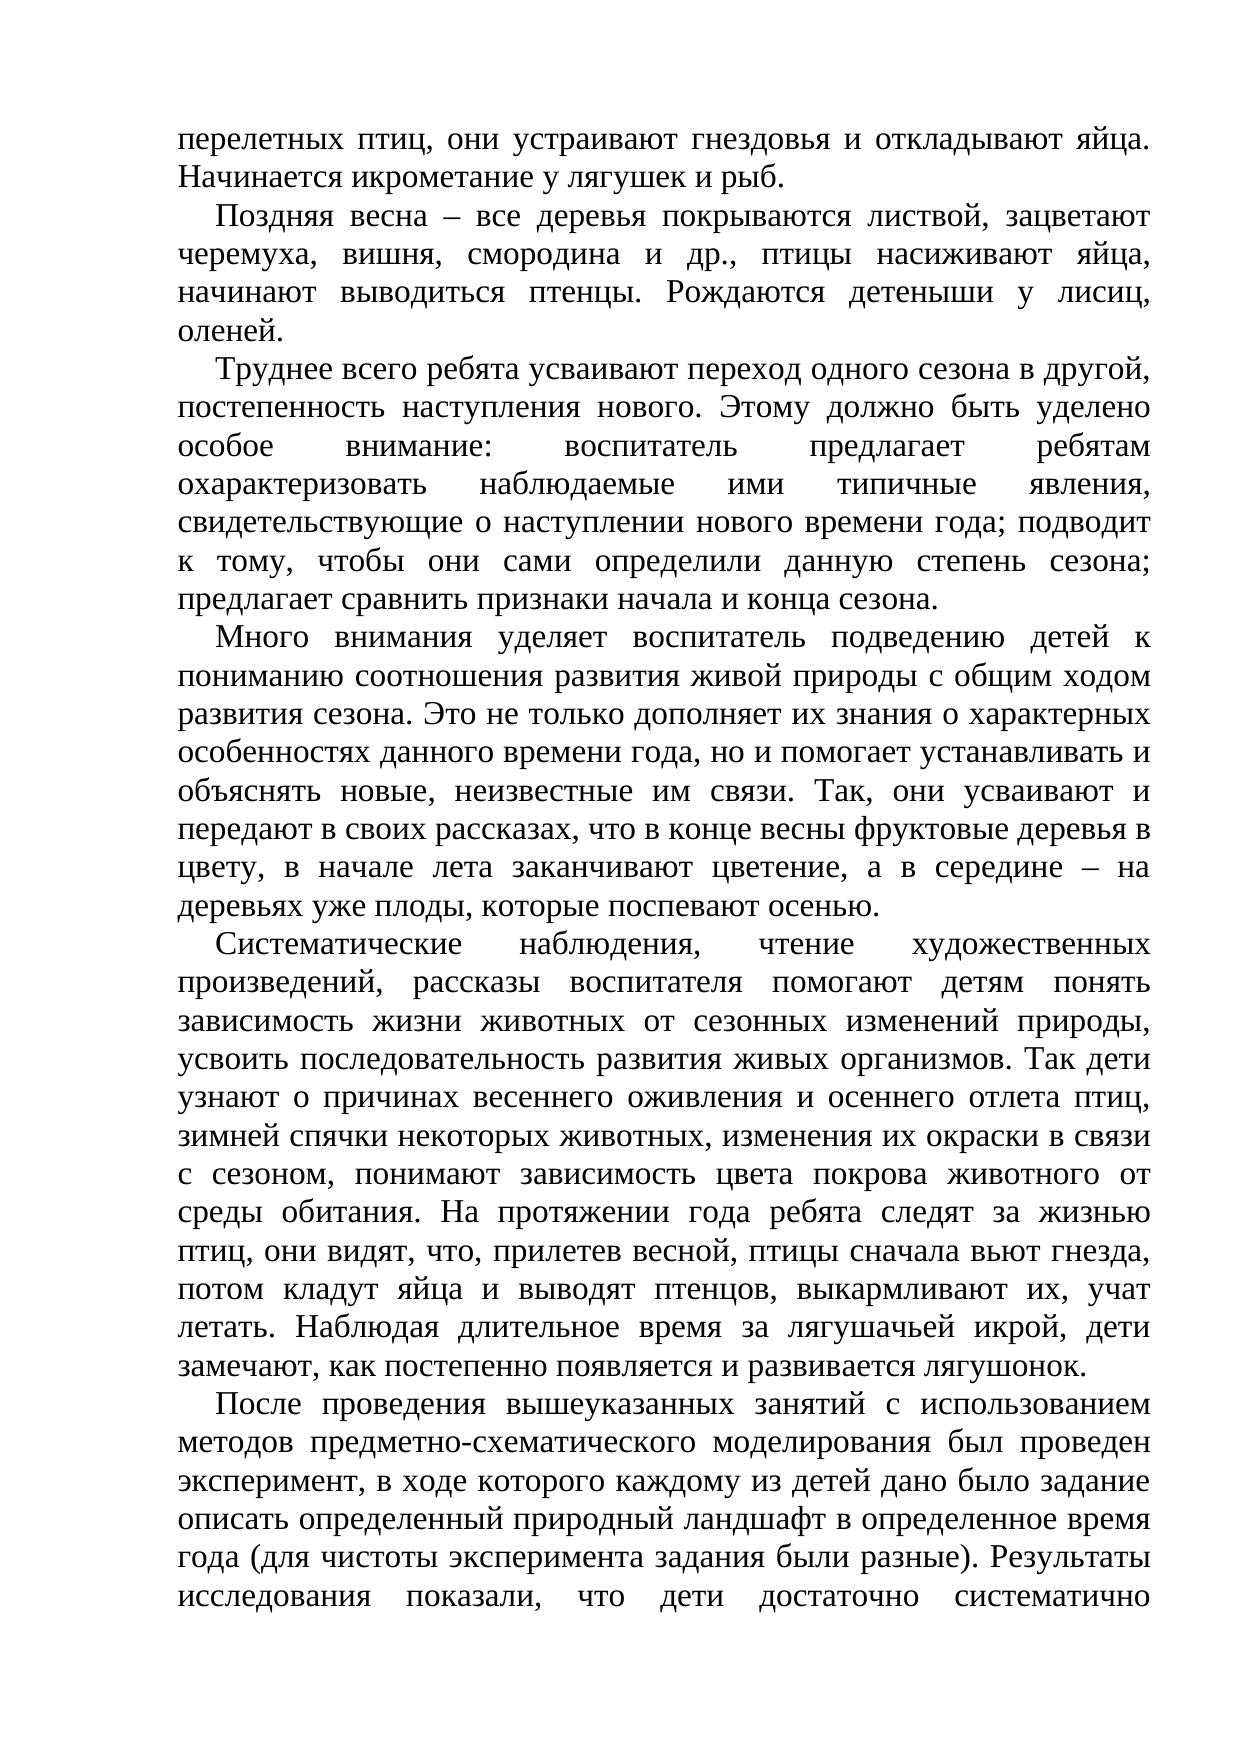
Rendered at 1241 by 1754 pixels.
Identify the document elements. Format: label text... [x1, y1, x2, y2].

text Много внимания уделяет воспитатель подведению детей к пониманию соотношения развития живой природы с общим ходом развития сезона. Это не только дополняет их знания о характерных особенностях данного времени года, но и помогает устанавливать и объяснять новые, неизвестные им связи. Так, они усваивают и передают в своих рассказах, что в конце весны фруктовые деревья в цвету, в начале лета заканчивают цветение, а в середине – на деревьях уже плоды, которые поспевают осенью. [177, 616, 1152, 923]
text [177, 118, 1152, 195]
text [177, 1383, 1152, 1613]
text Систематические наблюдения, чтение художественных произведений, рассказы воспитателя помогают детям понять зависимость жизни животных от сезонных изменений природы, усвоить последовательность развития живых организмов. Так дети узнают о причинах весеннего оживления и осеннего отлета птиц, зимней спячки некоторых животных, изменения их окраски в связи с сезоном, понимают зависимость цвета покрова животного от среды обитания. На протяжении года ребята следят за жизнью птиц, они видят, что, прилетев весной, птицы сначала вьют гнезда, потом кладут яйца и выводят птенцов, выкармливают их, учат летать. Наблюдая длительное время за лягушачьей икрой, дети замечают, как постепенно появляется и развивается лягушонок. [177, 923, 1152, 1383]
text Поздняя весна – все деревья покрываются листвой, зацветают черемуха, вишня, смородина и др., птицы насиживают яйца, начинают выводиться птенцы. Рождаются детеныши у лисиц, оленей. [177, 195, 1152, 348]
text Труднее всего ребята усваивают переход одного сезона в другой, постепенность наступления нового. Этому должно быть уделено особое внимание: воспитатель предлагает ребятам охарактеризовать наблюдаемые ими типичные явления, свидетельствующие о наступлении нового времени года; подводит к тому, чтобы они сами определили данную степень сезона; предлагает сравнить признаки начала и конца сезона. [177, 348, 1152, 616]
